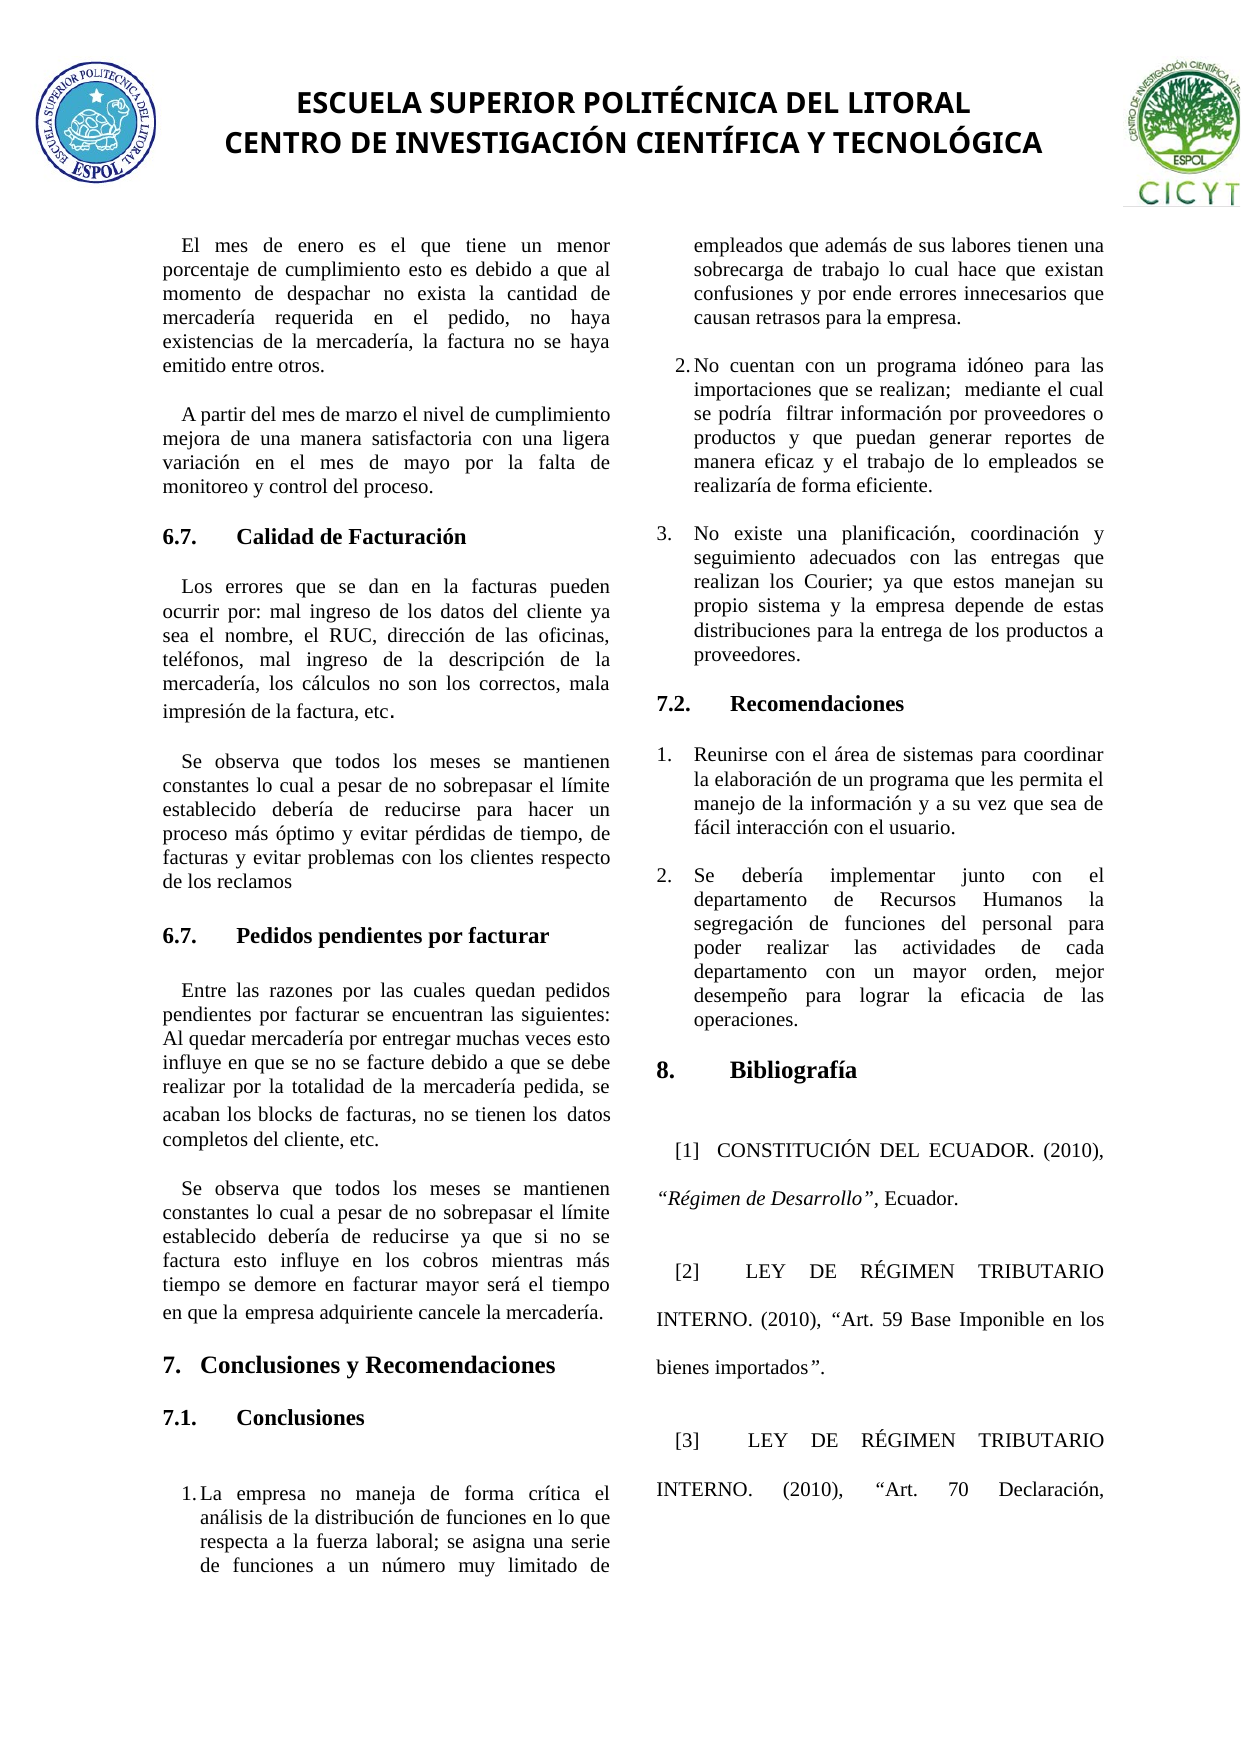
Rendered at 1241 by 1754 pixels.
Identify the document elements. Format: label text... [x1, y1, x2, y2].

picture [1123, 56, 1241, 207]
list La empresa no maneja de forma crítica el análisis de la distribución de funciones en lo que respecta a la fuerza laboral; se asigna una serie de funciones a un número muy limitado de empleados que además de sus labores tienen una sobrecarga de trabajo lo cual hace que existan confusiones y por ende errores innecesarios que causan retrasos para la empresa. [181, 1481, 611, 1577]
list Recomendaciones [656, 690, 1104, 716]
text Los errores que se dan en la facturas pueden ocurrir por: mal ingreso de los datos del cliente ya sea el nombre, el RUC, dirección de las oficinas, teléfonos, mal ingreso de la descripción de la mercadería, los cálculos no son los correctos, mala impresión de la factura, etc. [162, 574, 611, 723]
text Se observa que todos los meses se mantienen constantes lo cual a pesar de no sobrepasar el límite establecido debería de reducirse ya que si no se factura esto influye en los cobros mientras más tiempo se demore en facturar mayor será el tiempo en que cancele [162, 1176, 611, 1325]
list Pedidos pendientes por facturar [162, 922, 611, 948]
picture [30, 56, 162, 188]
list Se debería implementar junto con el departamento de Recursos Humanos la segregación de funciones del personal para poder realizar las actividades de cada departamento con un mayor orden, mejor desempeño para lograr la eficacia de las operaciones. [656, 863, 1104, 1031]
text A partir del mes de marzo el nivel de cumplimiento mejora de una manera satisfactoria con una ligera variación en el mes de mayo por la falta de monitoreo y control del proceso. [162, 402, 611, 498]
text [3] LEY DE RÉGIMEN TRIBUTARIO INTERNO. (2010), “Art. 70 Declaración, liquidación y pago de IVA para mercaderías importadas”. [656, 1428, 1104, 1501]
list Reunirse con el área de sistemas para coordinar la elaboración de un programa que les permita el manejo de la información y a su vez que sea de fácil interacción con el usuario. [656, 742, 1104, 839]
list No existe una planificación, coordinación y seguimiento adecuados con las entregas que realizan los Courier; ya que estos manejan su propio sistema y la empresa depende de estas distribuciones para la entrega de los productos a proveedores. [656, 521, 1104, 666]
text [2] LEY DE RÉGIMEN TRIBUTARIO INTERNO. (2010), “Art. 59 Base Imponible en los bienes importados”. [656, 1259, 1104, 1379]
text 7. Conclusiones y Recomendaciones [162, 1350, 611, 1378]
text 6.7. Calidad de Facturación [162, 523, 611, 549]
text Se observa que todos los meses se mantienen constantes lo cual a pesar de no sobrepasar el límite establecido debería de reducirse para hacer un proceso más óptimo y evitar pérdidas de tiempo, de facturas y evitar problemas con los clientes respecto de los reclamos [162, 748, 611, 893]
text Entre las razones por las cuales quedan pedidos pendientes por facturar se encuentran las siguientes: Al quedar mercadería por entregar muchas veces esto influye en que se no se facture debido a que se debe realizar por la totalidad de la mercadería pedida, se acaban los blocks de facturas, no se tienen los datos completos del cliente, etc. [162, 978, 611, 1151]
text [1] CONSTITUCIÓN DEL ECUADOR. (2010), “Régimen de Desarrollo”, Ecuador. [656, 1138, 1104, 1210]
text El mes de enero es el que tiene un menor porcentaje de cumplimiento esto es debido a que al momento de despachar no exista la cantidad de mercadería requerida en el pedido, no haya existencias de la mercadería, la factura no se haya emitido entre otros. [162, 232, 611, 377]
list Bibliografía [656, 1055, 1104, 1084]
list La empresa no maneja de forma crítica el análisis de la distribución de funciones en lo que respecta a la fuerza laboral; se asigna una serie de funciones a un número muy limitado de empleados que además de sus labores tienen una sobrecarga de trabajo lo cual hace que existan confusiones y por ende errores innecesarios que causan retrasos para la empresa. [675, 232, 1104, 329]
text 7.1. Conclusiones [162, 1403, 611, 1430]
list No cuentan con un programa idóneo para las importaciones que se realizan; mediante el cual se podría filtrar información por proveedores o productos y que puedan generar reportes de manera eficaz y el trabajo de lo empleados se realizaría de forma eficiente. [675, 353, 1104, 497]
